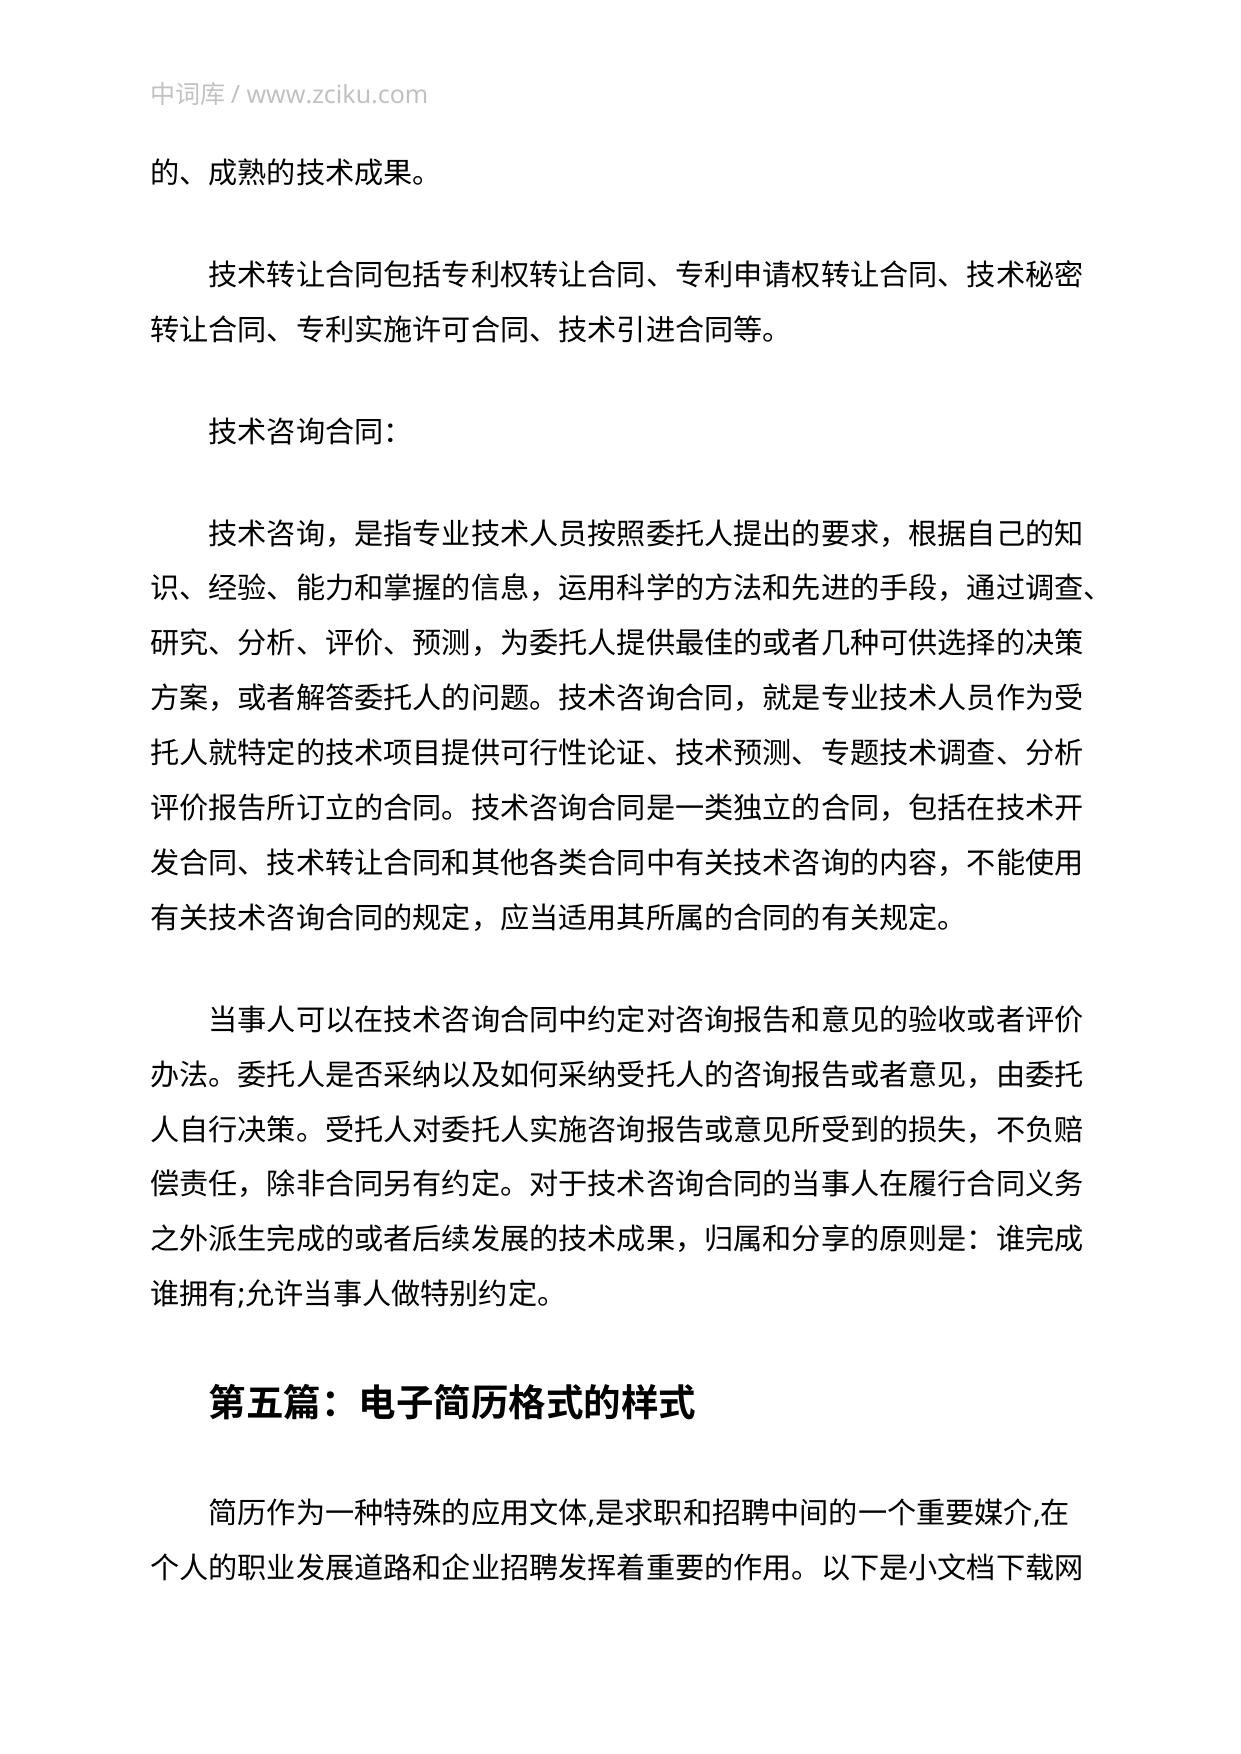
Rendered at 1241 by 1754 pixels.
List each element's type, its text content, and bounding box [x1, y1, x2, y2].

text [150, 150, 1090, 192]
text 技术咨询，是指专业技术人员按照委托人提出的要求，根据自己的知识、经验、能力和掌握的信息，运用科学的方法和先进的手段，通过调查、研究、分析、评价、预测，为委托人提供最佳的或者几种可供选择的决策方案，或者解答委托人的问题。技术咨询合同，就是专业技术人员作为受托人就特定的技术项目提供可行性论证、技术预测、专题技术调查、分析评价报告所订立的合同。技术咨询合同是一类独立的合同，包括在技术开发合同、技术转让合同和其他各类合同中有关技术咨询的内容，不能使用有关技术咨询合同的规定，应当适用其所属的合同的有关规定。 [150, 510, 1090, 937]
text 技术转让合同包括专利权转让合同、专利申请权转让合同、技术秘密转让合同、专利实施许可合同、技术引进合同等。 [150, 252, 1090, 349]
text 当事人可以在技术咨询合同中约定对咨询报告和意见的验收或者评价办法。委托人是否采纳以及如何采纳受托人的咨询报告或者意见，由委托人自行决策。受托人对委托人实施咨询报告或意见所受到的损失，不负赔偿责任，除非合同另有约定。对于技术咨询合同的当事人在履行合同义务之外派生完成的或者后续发展的技术成果，归属和分享的原则是：谁完成谁拥有;允许当事人做特别约定。 [150, 996, 1090, 1313]
text 第五篇：电子简历格式的样式 [150, 1373, 1090, 1427]
text 技术咨询合同： [150, 408, 1090, 451]
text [150, 1490, 1090, 1587]
